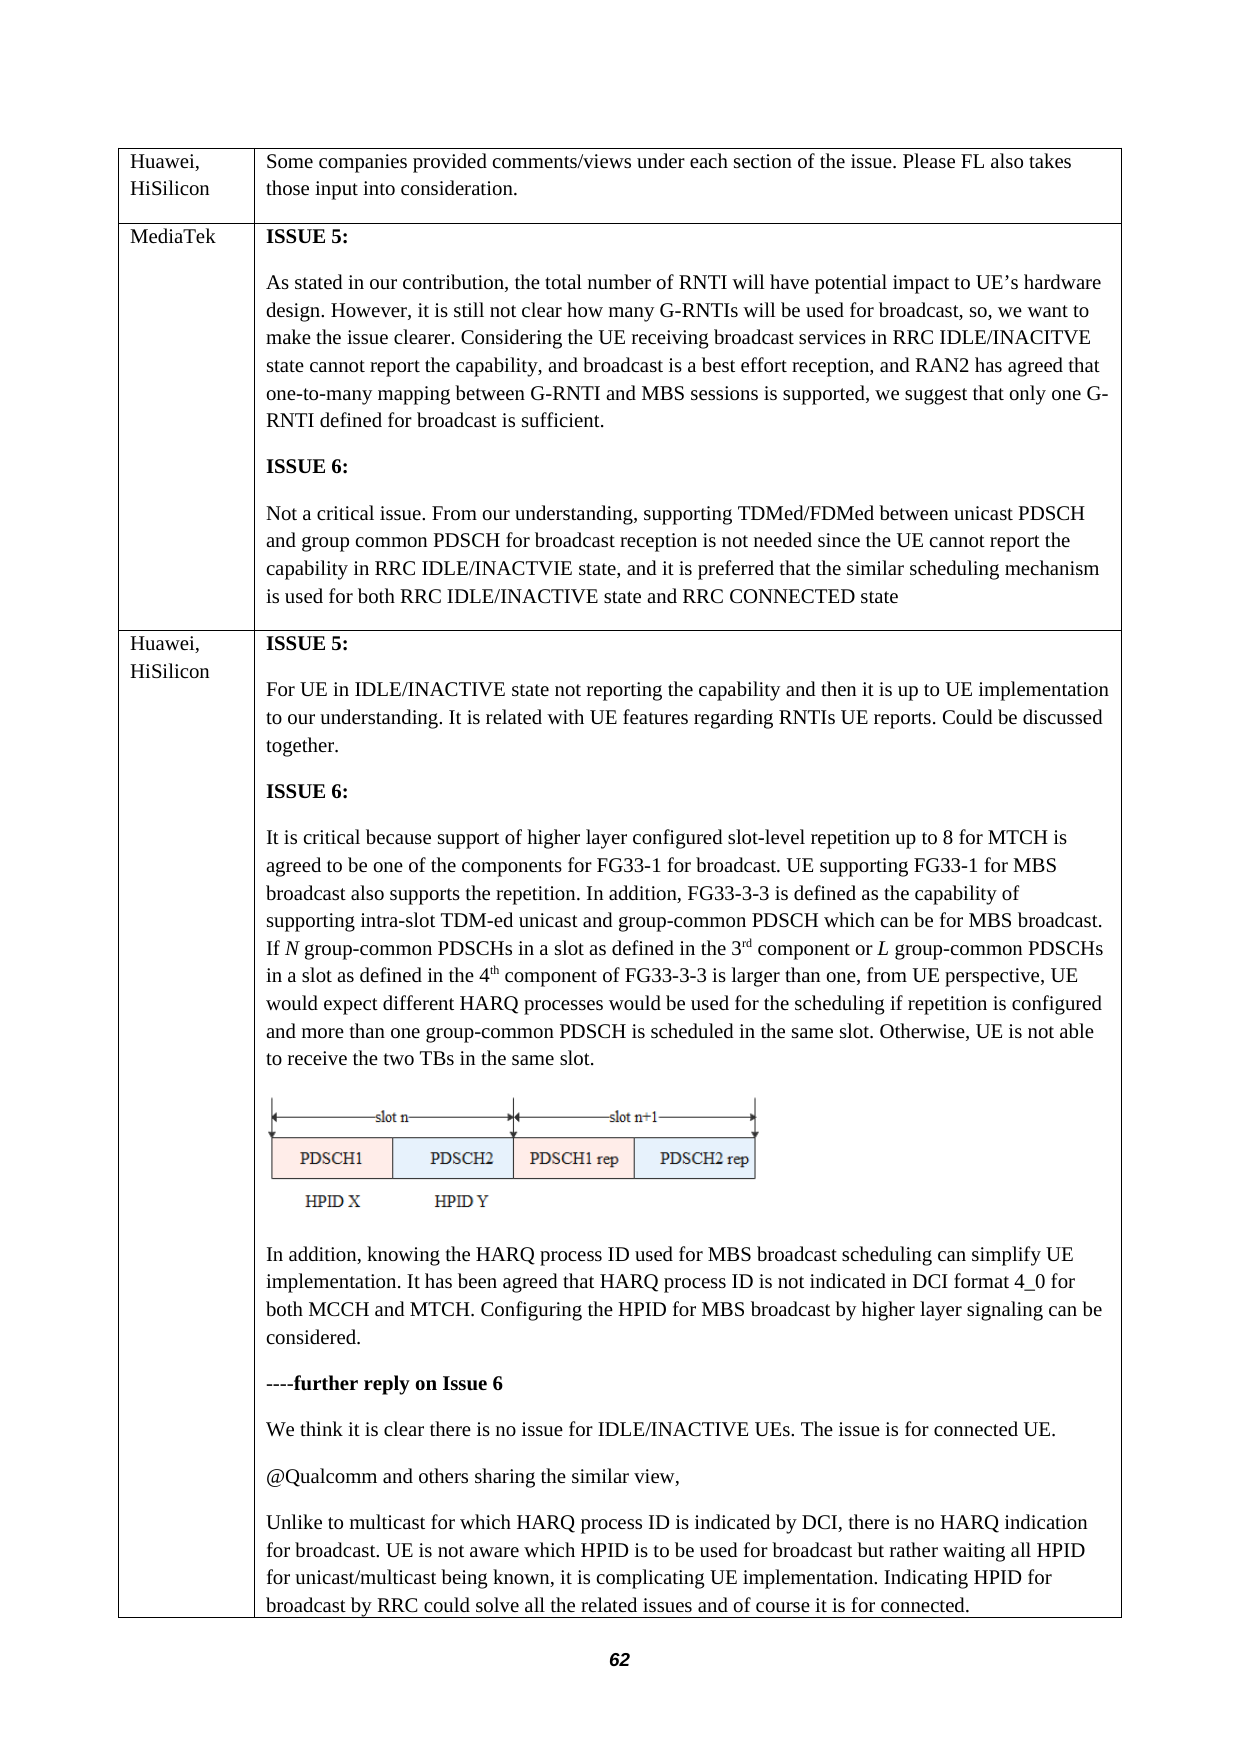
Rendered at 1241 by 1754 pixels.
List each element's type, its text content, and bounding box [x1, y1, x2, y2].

table_cell Huawei, HiSilicon [119, 149, 254, 223]
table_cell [255, 631, 1121, 1617]
table_cell Huawei, HiSilicon [119, 631, 254, 1617]
table_cell MediaTek [119, 224, 254, 630]
table_cell Some companies provided comments/views under each section of the issue. Please FL also takes those input into consideration. [255, 149, 1121, 223]
table_cell ISSUE 5: As stated in our contribution, the total number of RNTI will have potential impact to UE’s hardware design. However, it is still not clear how many G-RNTIs will be used for broadcast, so, we want to make the issue clearer. Considering the UE receiving broadcast services in RRC IDLE/INACITVE state cannot report the capability, and broadcast is a best effort reception, and RAN2 has agreed that one-to-many mapping between G-RNTI and MBS sessions is supported, we suggest that only one G-RNTI defined for broadcast is sufficient. ISSUE 6: Not a critical issue. From our understanding, supporting TDMed/FDMed between unicast PDSCH and group common PDSCH for broadcast reception is not needed since the UE cannot report the capability in RRC IDLE/INACTVIE state, and it is preferred that the similar scheduling mechanism is used for both RRC IDLE/INACTIVE state and RRC CONNECTED state [255, 224, 1121, 630]
picture [265, 1092, 762, 1220]
